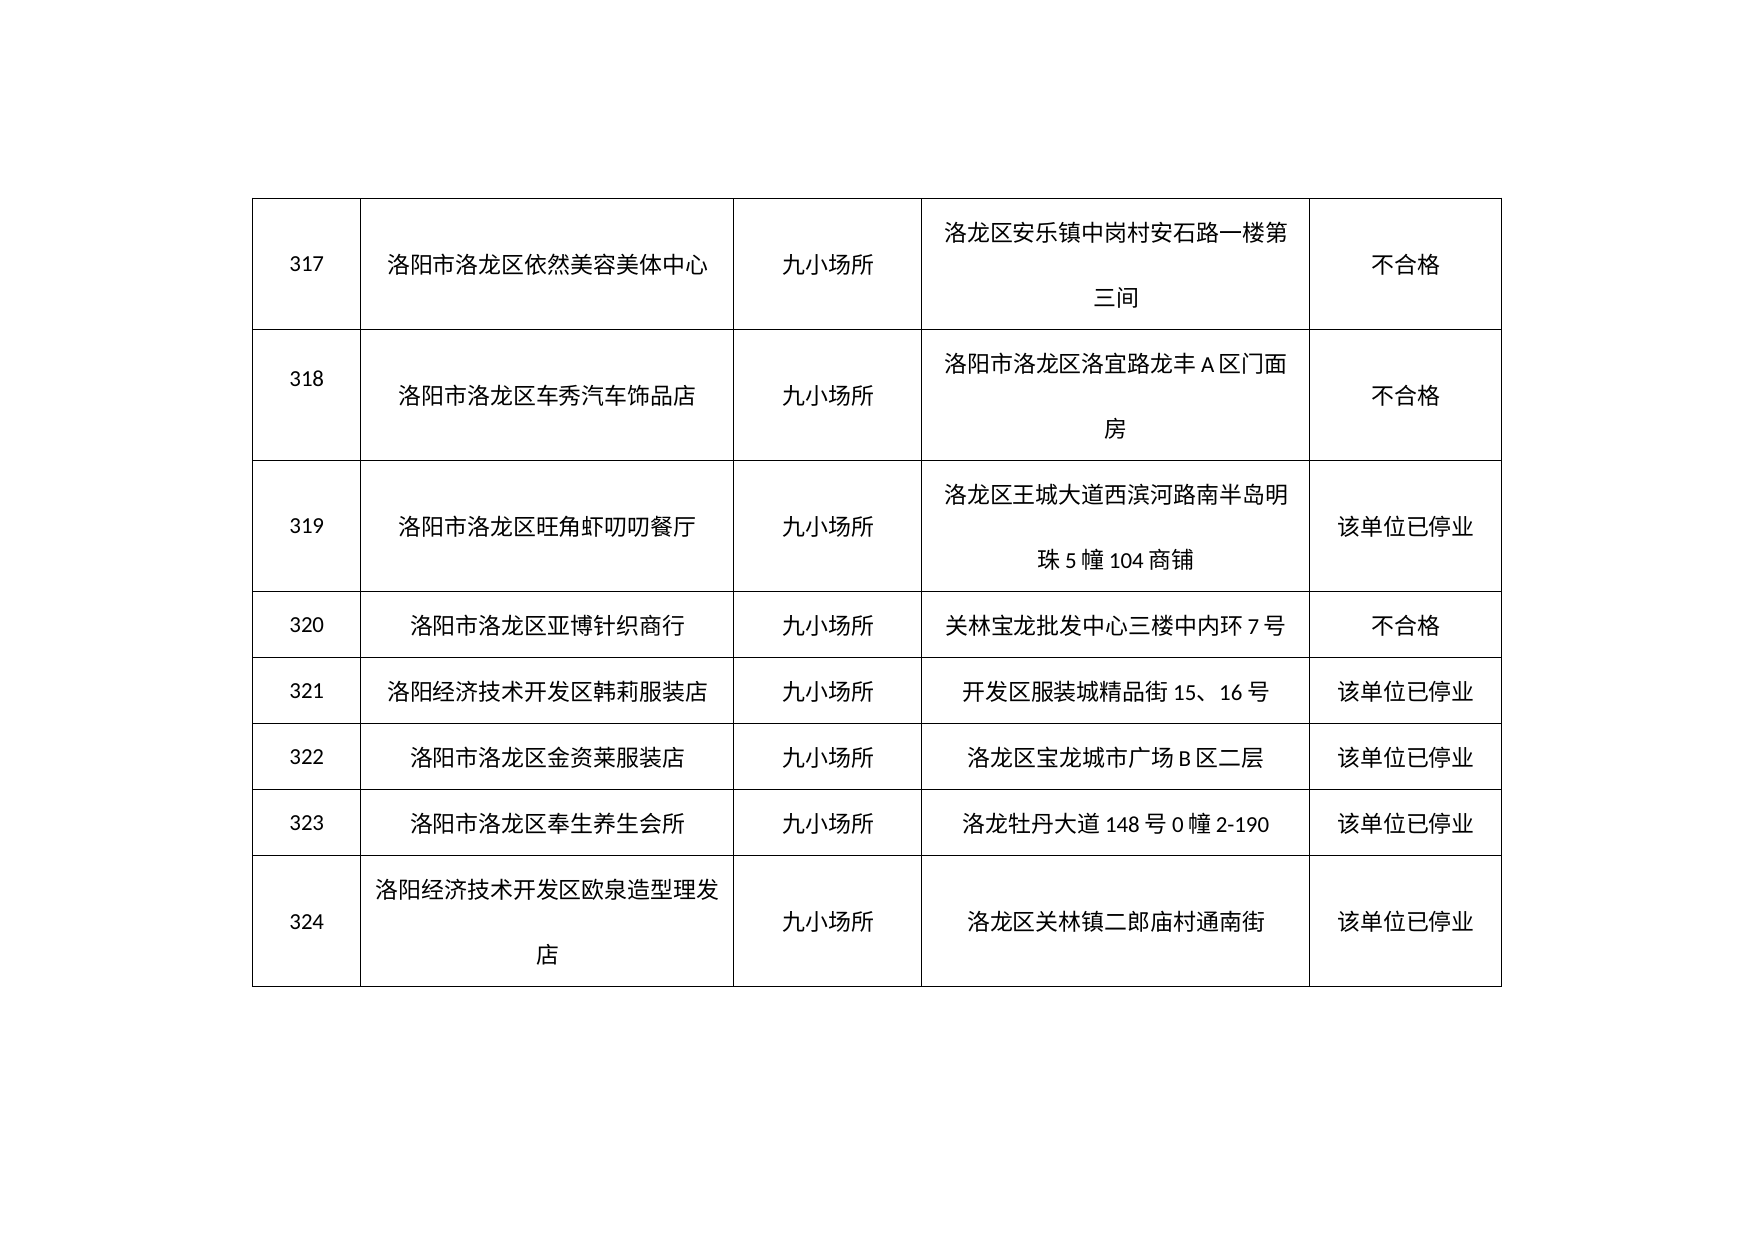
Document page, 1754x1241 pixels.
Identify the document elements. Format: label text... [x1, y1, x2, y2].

table_cell 九小场所 [734, 658, 921, 723]
table_cell 该单位已停业 [1310, 790, 1501, 855]
table_cell 该单位已停业 [1310, 658, 1501, 723]
table_cell 不合格 [1310, 330, 1501, 460]
table_cell 九小场所 [734, 592, 921, 657]
table_cell 该单位已停业 [1310, 461, 1501, 591]
table_cell 洛阳经济技术开发区欧泉造型理发店 [361, 856, 733, 986]
table_cell 319 [253, 461, 360, 591]
table_cell 洛龙区宝龙城市广场B区二层 [922, 724, 1309, 789]
table_cell 九小场所 [734, 856, 921, 986]
table_cell 洛阳市洛龙区金资莱服装店 [361, 724, 733, 789]
table_cell 不合格 [1310, 199, 1501, 329]
table_cell 该单位已停业 [1310, 724, 1501, 789]
table_cell 洛阳市洛龙区奉生养生会所 [361, 790, 733, 855]
table_cell 洛阳市洛龙区亚博针织商行 [361, 592, 733, 657]
table_cell 323 [253, 790, 360, 855]
table_cell 322 [253, 724, 360, 789]
table_cell 317 [253, 199, 360, 329]
table_cell 320 [253, 592, 360, 657]
table_cell 洛龙牡丹大道148号0幢2-190 [922, 790, 1309, 855]
table_cell 洛阳市洛龙区洛宜路龙丰A区门面房 [922, 330, 1309, 460]
table_cell 九小场所 [734, 330, 921, 460]
table_cell 洛龙区关林镇二郎庙村通南街 [922, 856, 1309, 986]
table_cell 不合格 [1310, 592, 1501, 657]
table_cell 324 [253, 856, 360, 986]
table_cell 九小场所 [734, 461, 921, 591]
table_cell 九小场所 [734, 199, 921, 329]
table_cell 318 [253, 330, 360, 460]
table_cell 321 [253, 658, 360, 723]
table_cell 该单位已停业 [1310, 856, 1501, 986]
table_cell 九小场所 [734, 790, 921, 855]
table_cell 洛阳市洛龙区旺角虾叨叨餐厅 [361, 461, 733, 591]
table_cell 关林宝龙批发中心三楼中内环7号 [922, 592, 1309, 657]
table_cell 开发区服装城精品街15、16号 [922, 658, 1309, 723]
table_cell 洛阳市洛龙区车秀汽车饰品店 [361, 330, 733, 460]
table_cell 洛龙区王城大道西滨河路南半岛明珠5幢104商铺 [922, 461, 1309, 591]
table_cell 九小场所 [734, 724, 921, 789]
table_cell 洛阳经济技术开发区韩莉服装店 [361, 658, 733, 723]
table_cell 洛阳市洛龙区依然美容美体中心 [361, 199, 733, 329]
table_cell 洛龙区安乐镇中岗村安石路一楼第三间 [922, 199, 1309, 329]
